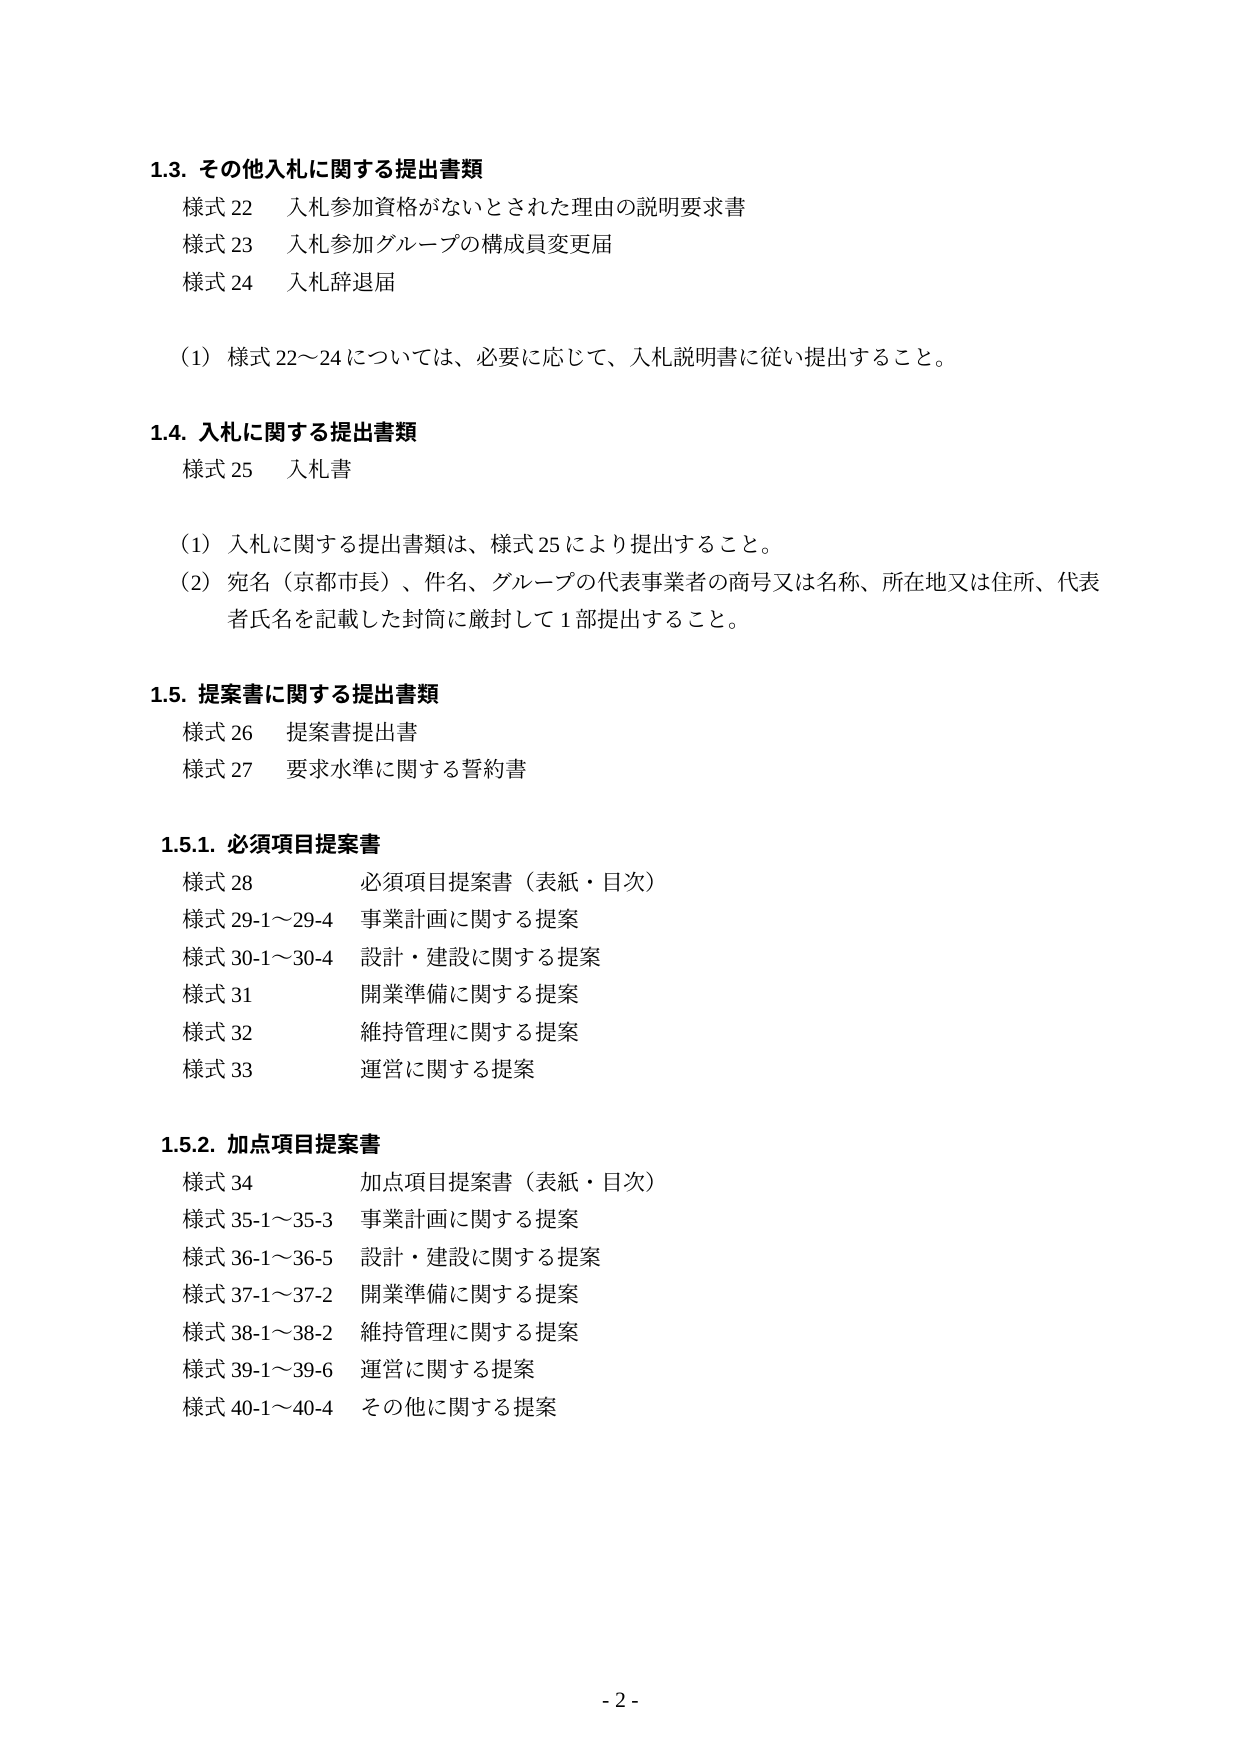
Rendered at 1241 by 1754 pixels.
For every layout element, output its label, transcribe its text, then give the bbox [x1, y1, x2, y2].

text （1） 様式22～24については、必要に応じて、入札説明書に従い提出すること。 [169, 337, 1101, 374]
subtitle 提案書に関する提出書類 [150, 674, 1101, 712]
text 様式32 維持管理に関する提案 [161, 1012, 1101, 1049]
text 様式34 加点項目提案書（表紙・目次） [161, 1162, 1101, 1199]
text 様式25 入札書 [161, 449, 1101, 487]
text 様式33 運営に関する提案 [161, 1049, 1101, 1087]
text 様式24 入札辞退届 [161, 262, 1101, 299]
text 様式37-1～37-2 開業準備に関する提案 [161, 1274, 1101, 1312]
text 様式28 必須項目提案書（表紙・目次） [161, 862, 1101, 899]
text 様式26 提案書提出書 [161, 712, 1101, 749]
subtitle 加点項目提案書 [161, 1124, 1101, 1162]
subtitle 必須項目提案書 [161, 824, 1101, 862]
text 様式36-1～36-5 設計・建設に関する提案 [161, 1237, 1101, 1274]
text （2） 宛名（京都市長）、件名、グループの代表事業者の商号又は名称、所在地又は住所、代表者氏名を記載した封筒に厳封して1部提出すること。 [169, 562, 1101, 637]
text 様式31 開業準備に関する提案 [161, 974, 1101, 1012]
text （1） 入札に関する提出書類は、様式25により提出すること。 [169, 524, 1101, 562]
text 様式39-1～39-6 運営に関する提案 [161, 1349, 1101, 1387]
text 様式38-1～38-2 維持管理に関する提案 [161, 1312, 1101, 1349]
subtitle その他入札に関する提出書類 [150, 149, 1101, 187]
text 様式30-1～30-4 設計・建設に関する提案 [161, 937, 1101, 974]
text 様式23 入札参加グループの構成員変更届 [161, 224, 1101, 262]
subtitle 入札に関する提出書類 [150, 412, 1101, 449]
text 様式35-1～35-3 事業計画に関する提案 [161, 1199, 1101, 1237]
text 様式29-1～29-4 事業計画に関する提案 [161, 899, 1101, 937]
text 様式27 要求水準に関する誓約書 [161, 749, 1101, 787]
text 様式22 入札参加資格がないとされた理由の説明要求書 [161, 187, 1101, 224]
text 様式40-1～40-4 その他に関する提案 [161, 1387, 1101, 1424]
